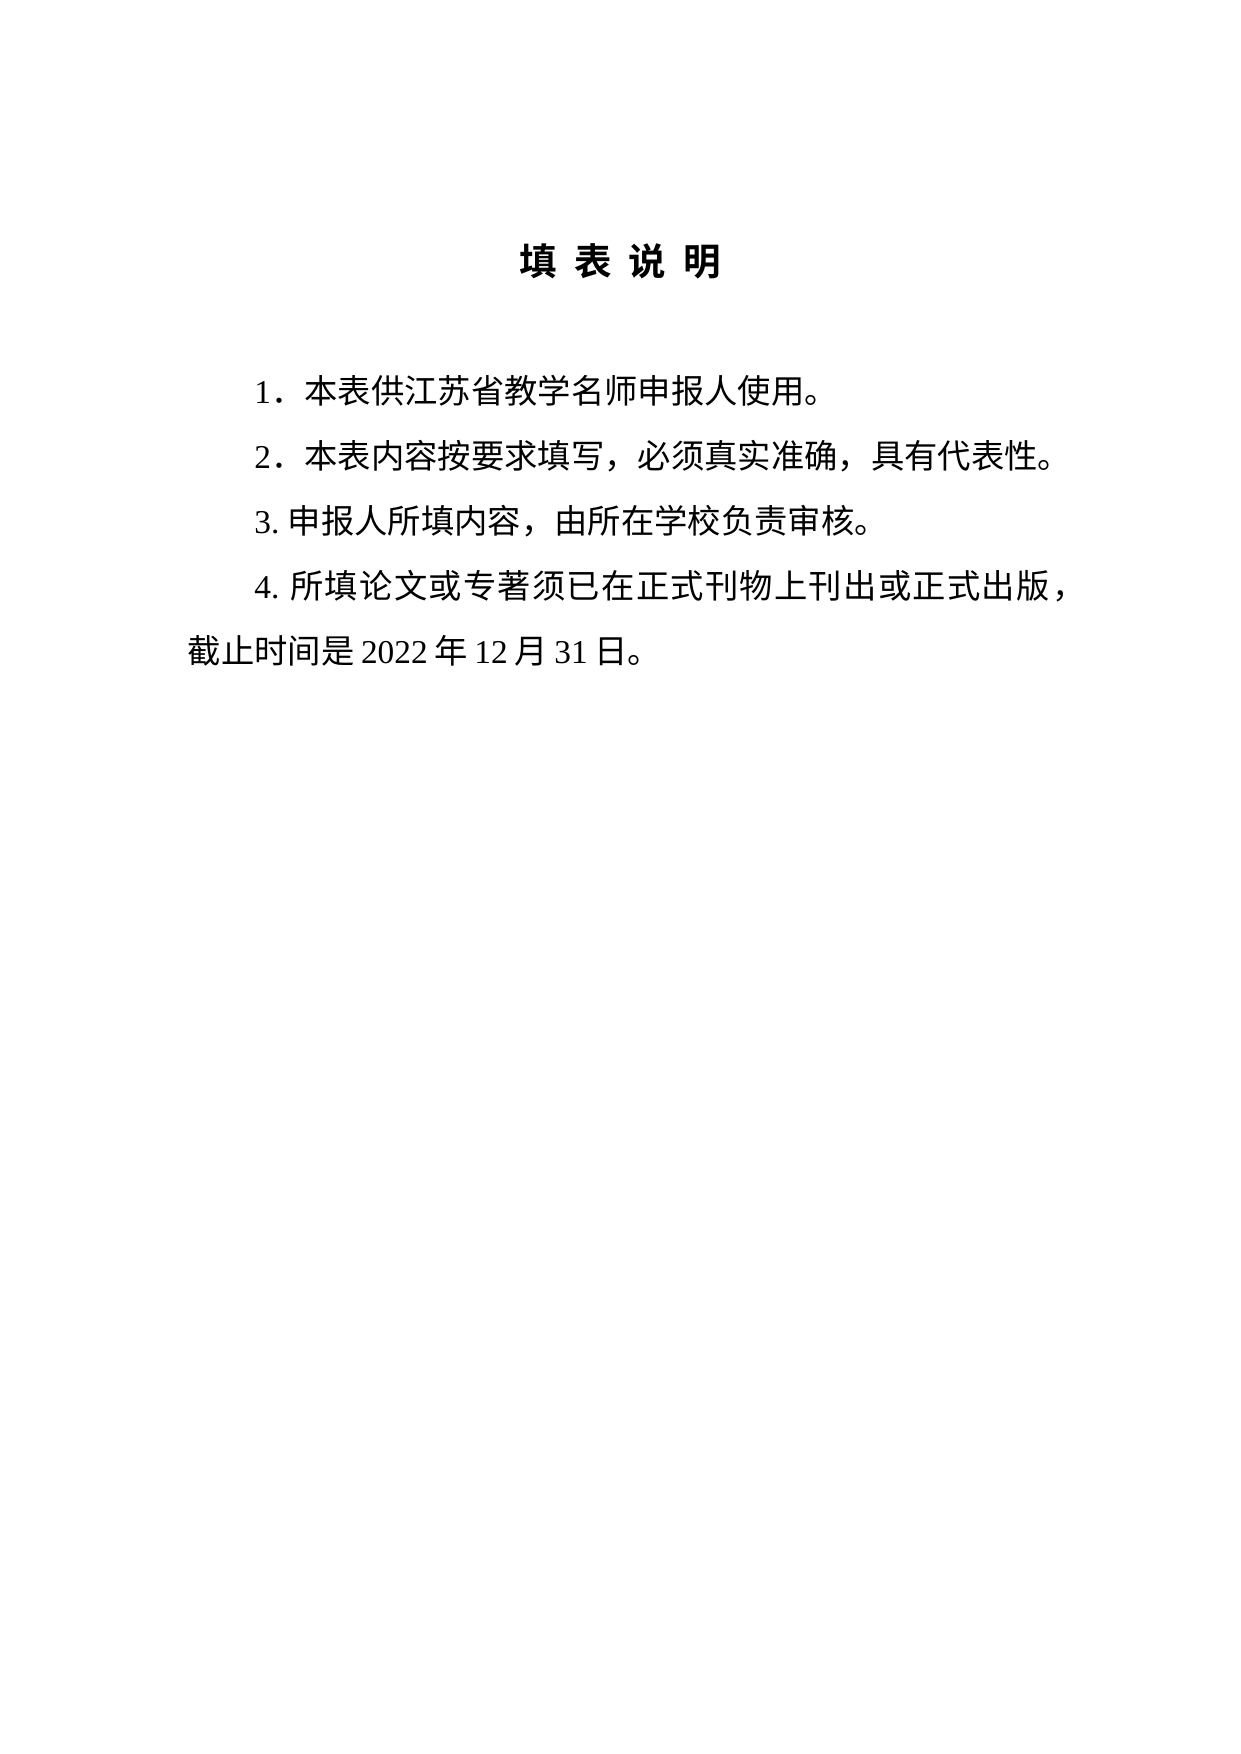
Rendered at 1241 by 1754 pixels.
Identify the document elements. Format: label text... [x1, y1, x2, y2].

text 1．本表供江苏省教学名师申报人使用。 [187, 357, 1053, 422]
text 3. 申报人所填内容，由所在学校负责审核。 [187, 487, 1053, 552]
text 4. 所填论文或专著须已在正式刊物上刊出或正式出版，截止时间是2022年12月31日。 [187, 552, 1053, 682]
text 填 表 说 明 [187, 227, 1053, 292]
text 2．本表内容按要求填写，必须真实准确，具有代表性。 [187, 422, 1053, 487]
